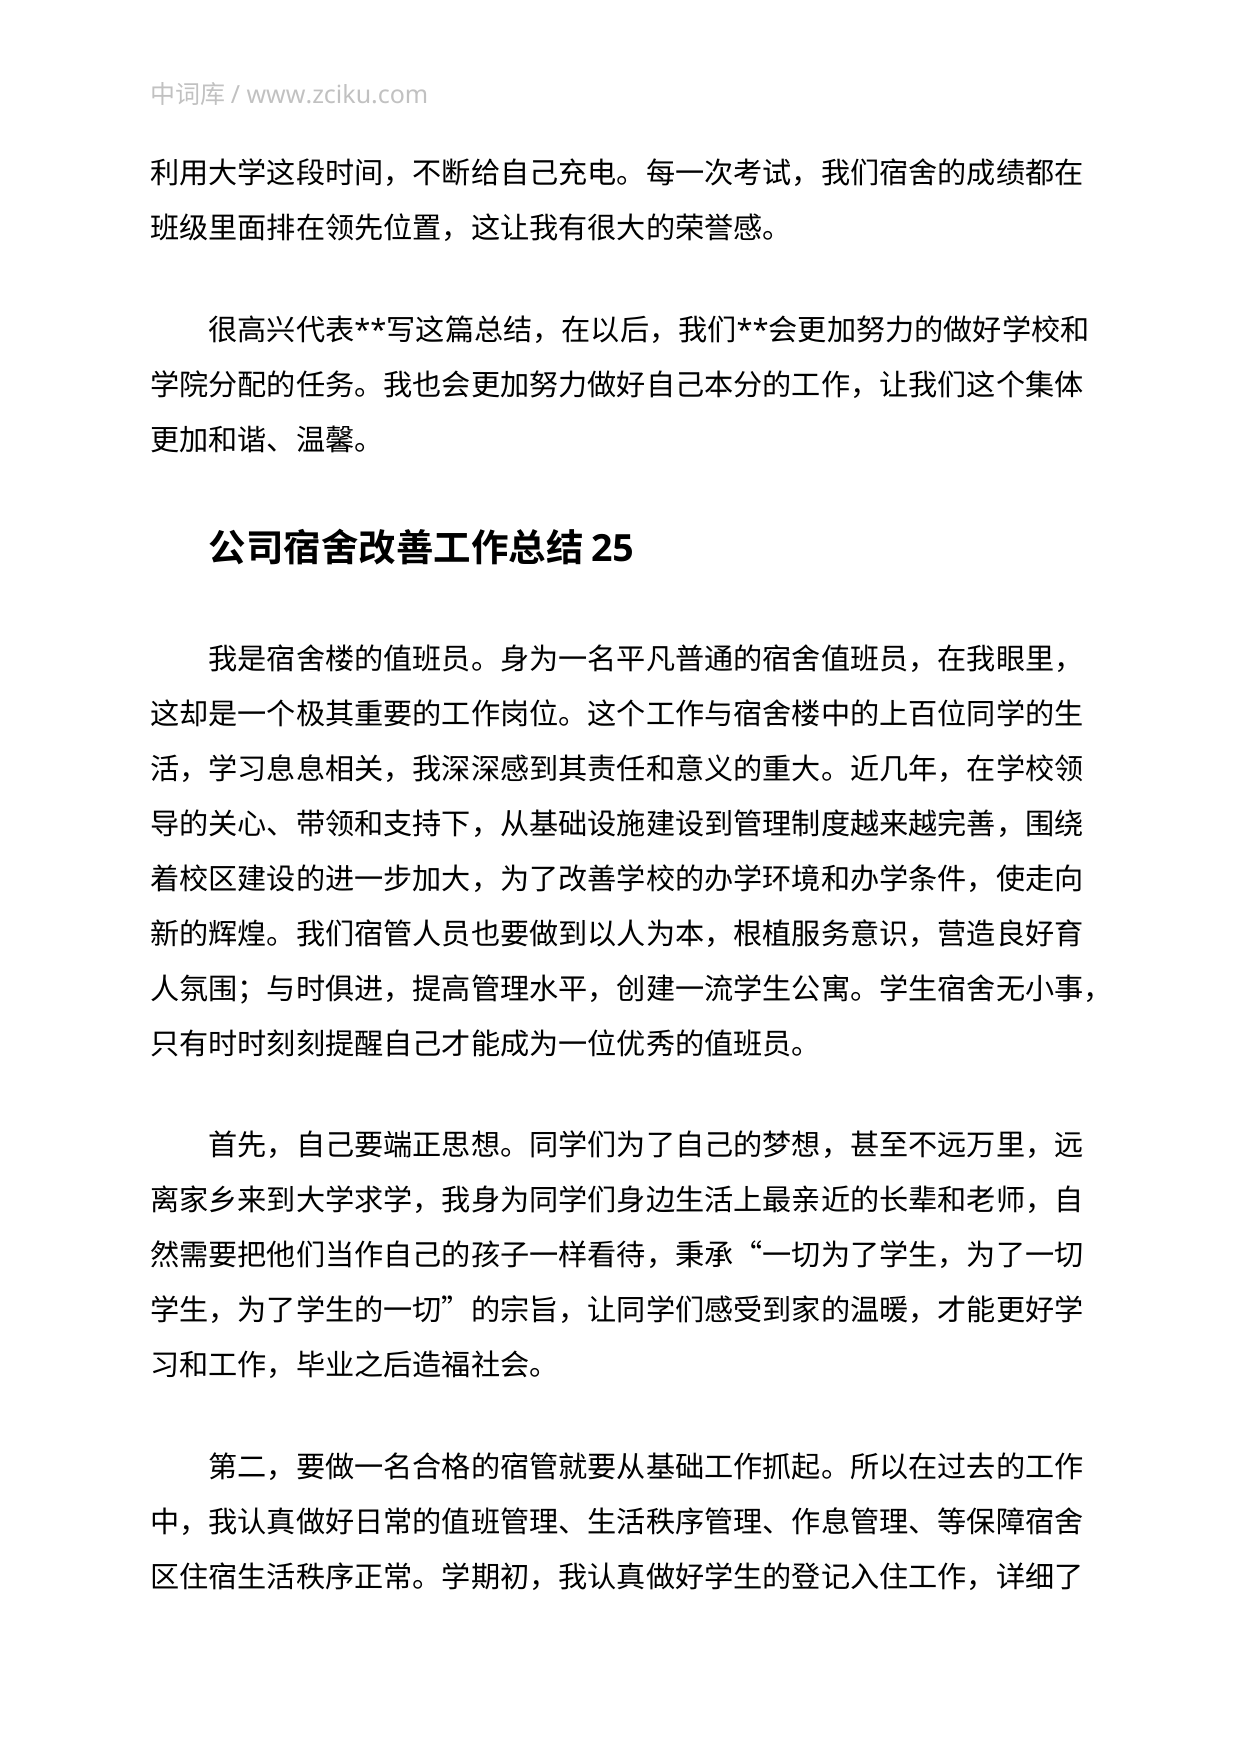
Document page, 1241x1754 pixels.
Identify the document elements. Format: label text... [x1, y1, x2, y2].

text 很高兴代表**写这篇总结，在以后，我们**会更加努力的做好学校和学院分配的任务。我也会更加努力做好自己本分的工作，让我们这个集体更加和谐、温馨。 [150, 307, 1090, 459]
text 首先，自己要端正思想。同学们为了自己的梦想，甚至不远万里，远离家乡来到大学求学，我身为同学们身边生活上最亲近的长辈和老师，自然需要把他们当作自己的孩子一样看待，秉承“一切为了学生，为了一切学生，为了学生的一切”的宗旨，让同学们感受到家的温暖，才能更好学习和工作，毕业之后造福社会。 [150, 1122, 1090, 1384]
text 公司宿舍改善工作总结25 [150, 518, 1090, 573]
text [150, 1443, 1090, 1595]
text 我是宿舍楼的值班员。身为一名平凡普通的宿舍值班员，在我眼里，这却是一个极其重要的工作岗位。这个工作与宿舍楼中的上百位同学的生活，学习息息相关，我深深感到其责任和意义的重大。近几年，在学校领导的关心、带领和支持下，从基础设施建设到管理制度越来越完善，围绕着校区建设的进一步加大，为了改善学校的办学环境和办学条件，使走向新的辉煌。我们宿管人员也要做到以人为本，根植服务意识，营造良好育人氛围；与时俱进，提高管理水平，创建一流学生公寓。学生宿舍无小事，只有时时刻刻提醒自己才能成为一位优秀的值班员。 [150, 636, 1090, 1062]
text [150, 150, 1090, 247]
